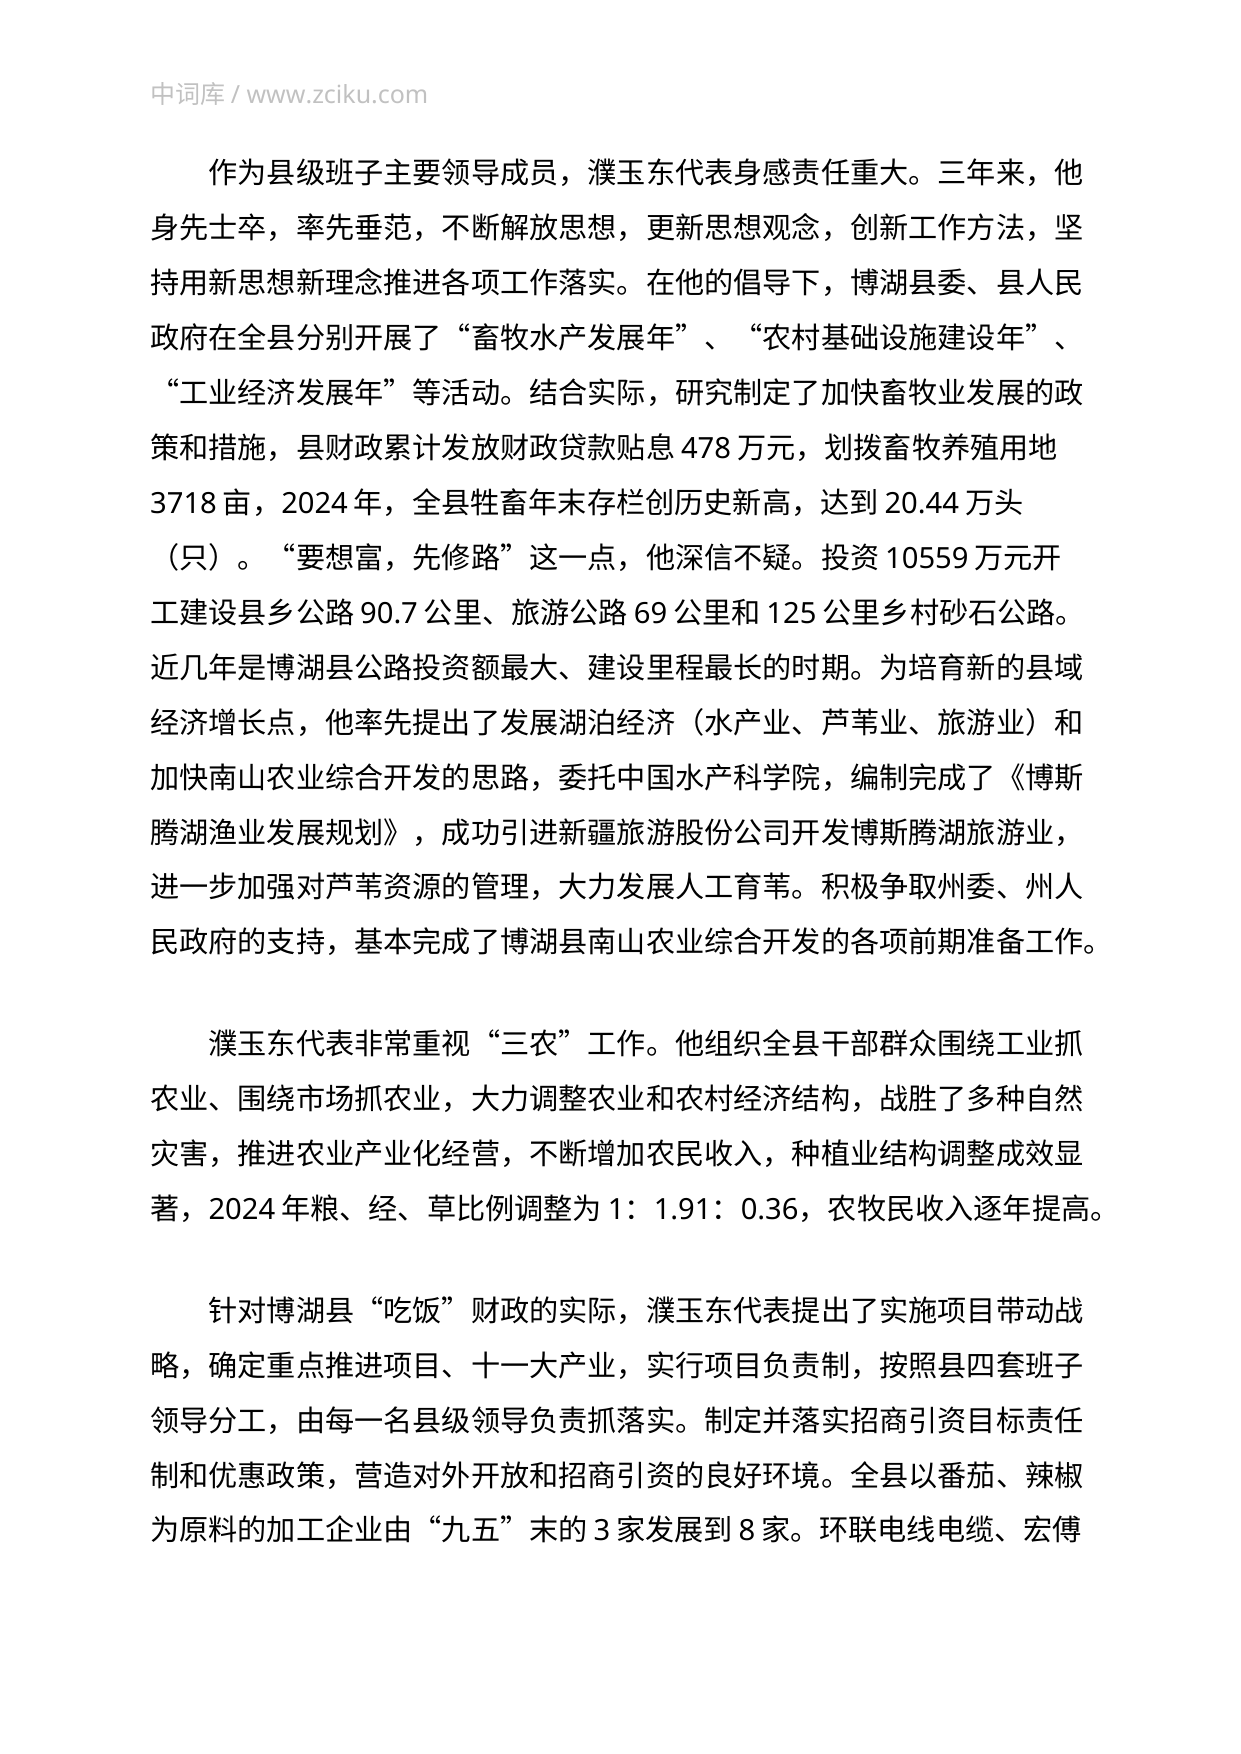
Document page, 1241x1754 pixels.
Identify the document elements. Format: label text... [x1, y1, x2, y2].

text 作为县级班子主要领导成员，濮玉东代表身感责任重大。三年来，他身先士卒，率先垂范，不断解放思想，更新思想观念，创新工作方法，坚持用新思想新理念推进各项工作落实。在他的倡导下，博湖县委、县人民政府在全县分别开展了“畜牧水产发展年”、“农村基础设施建设年”、“工业经济发展年”等活动。结合实际，研究制定了加快畜牧业发展的政策和措施，县财政累计发放财政贷款贴息478万元，划拨畜牧养殖用地3718亩，2024年，全县牲畜年末存栏创历史新高，达到20.44万头（只）。“要想富，先修路”这一点，他深信不疑。投资10559万元开工建设县乡公路90.7公里、旅游公路69公里和125公里乡村砂石公路。近几年是博湖县公路投资额最大、建设里程最长的时期。为培育新的县域经济增长点，他率先提出了发展湖泊经济（水产业、芦苇业、旅游业）和加快南山农业综合开发的思路，委托中国水产科学院，编制完成了《博斯腾湖渔业发展规划》，成功引进新疆旅游股份公司开发博斯腾湖旅游业，进一步加强对芦苇资源的管理，大力发展人工育苇。积极争取州委、州人民政府的支持，基本完成了博湖县南山农业综合开发的各项前期准备工作。 [150, 150, 1090, 961]
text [150, 1287, 1090, 1549]
text 濮玉东代表非常重视“三农”工作。他组织全县干部群众围绕工业抓农业、围绕市场抓农业，大力调整农业和农村经济结构，战胜了多种自然灾害，推进农业产业化经营，不断增加农民收入，种植业结构调整成效显著，2024年粮、经、草比例调整为1：1.91：0.36，农牧民收入逐年提高。 [150, 1021, 1090, 1228]
